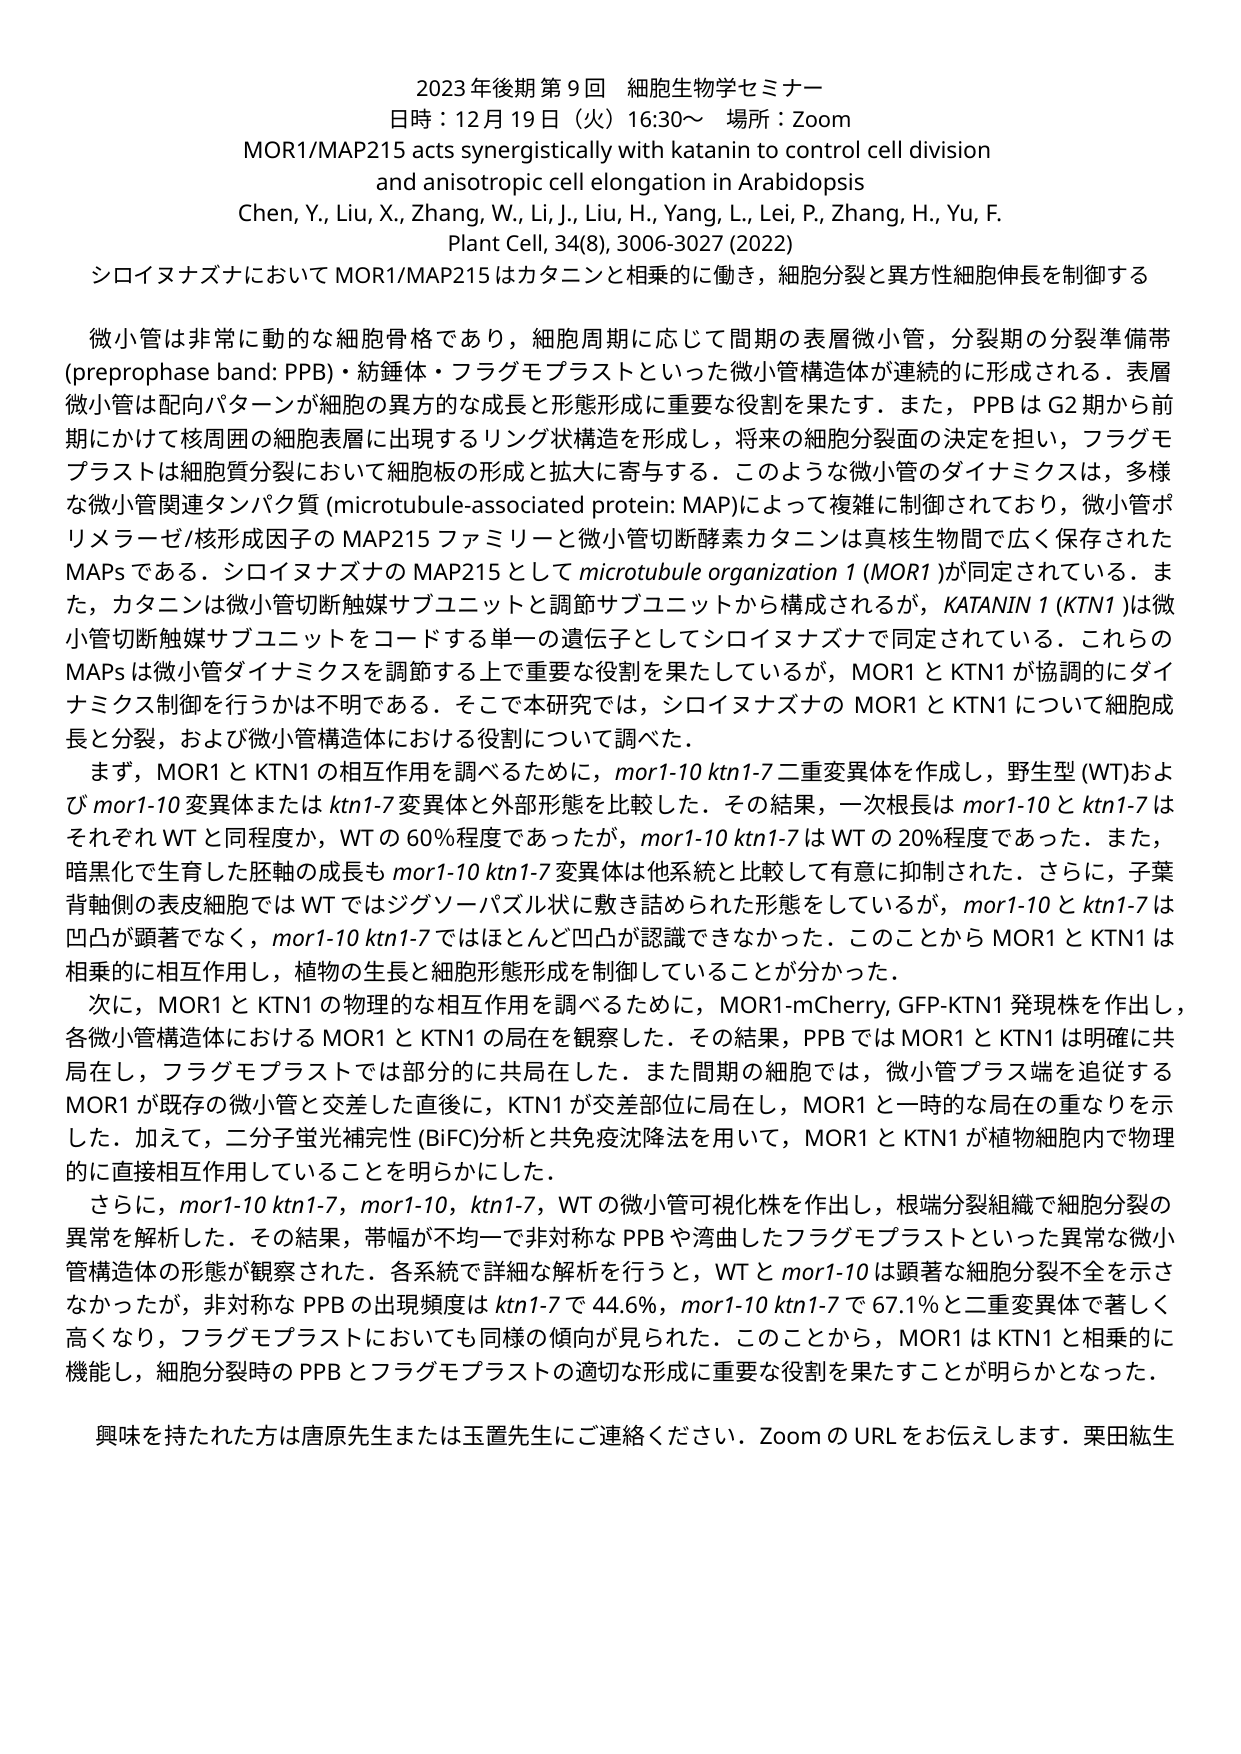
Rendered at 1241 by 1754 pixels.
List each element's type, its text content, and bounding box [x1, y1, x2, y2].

text Chen, Y., Liu, X., Zhang, W., Li, J., Liu, H., Yang, L., Lei, P., Zhang, H., Yu, F. [65, 197, 1175, 228]
text 次に，MOR1とKTN1の物理的な相互作用を調べるために，MOR1-mCherry, GFP-KTN1発現株を作出し，各微小管構造体におけるMOR1とKTN1の局在を観察した．その結果，PPBではMOR1とKTN1は明確に共局在し，フラグモプラストでは部分的に共局在した．また間期の細胞では，微小管プラス端を追従するMOR1が既存の微小管と交差した直後に，KTN1が交差部位に局在し，MOR1と一時的な局在の重なりを示した．加えて，二分子蛍光補完性 (BiFC)分析と共免疫沈降法を用いて，MOR1とKTN1が植物細胞内で物理的に直接相互作用していることを明らかにした． [65, 987, 1175, 1187]
text さらに，mor1-10 ktn1-7，mor1-10，ktn1-7，WTの微小管可視化株を作出し，根端分裂組織で細胞分裂の異常を解析した．その結果，帯幅が不均一で非対称なPPBや湾曲したフラグモプラストといった異常な微小管構造体の形態が観察された．各系統で詳細な解析を行うと，WTとmor1-10は顕著な細胞分裂不全を示さなかったが，非対称なPPBの出現頻度はktn1-7で44.6%，mor1-10 ktn1-7で67.1％と二重変異体で著しく高くなり，フラグモプラストにおいても同様の傾向が見られた．このことから，MOR1はKTN1と相乗的に機能し，細胞分裂時のPPBとフラグモプラストの適切な形成に重要な役割を果たすことが明らかとなった． [65, 1187, 1175, 1387]
text 日時：12月19日（火）16:30～ 場所：Zoom [65, 102, 1175, 134]
text シロイヌナズナにおいてMOR1/MAP215はカタニンと相乗的に働き，細胞分裂と異方性細胞伸長を制御する [65, 258, 1175, 289]
text 興味を持たれた方は唐原先生または玉置先生にご連絡ください．ZoomのURLをお伝えします．栗田紘生 [65, 1418, 1175, 1451]
text 微小管は非常に動的な細胞骨格であり，細胞周期に応じて間期の表層微小管，分裂期の分裂準備帯(preprophase band: PPB)・紡錘体・フラグモプラストといった微小管構造体が連続的に形成される．表層微小管は配向パターンが細胞の異方的な成長と形態形成に重要な役割を果たす．また，PPBはG2期から前期にかけて核周囲の細胞表層に出現するリング状構造を形成し，将来の細胞分裂面の決定を担い，フラグモプラストは細胞質分裂において細胞板の形成と拡大に寄与する．このような微小管のダイナミクスは，多様な微小管関連タンパク質 (microtubule-associated protein: MAP)によって複雑に制御されており，微小管ポリメラーゼ/核形成因子のMAP215ファミリーと微小管切断酵素カタニンは真核生物間で広く保存されたMAPsである．シロイヌナズナのMAP215としてmicrotubule organization 1 (MOR1 )が同定されている．また，カタニンは微小管切断触媒サブユニットと調節サブユニットから構成されるが，KATANIN 1 (KTN1 )は微小管切断触媒サブユニットをコードする単一の遺伝子としてシロイヌナズナで同定されている．これらのMAPsは微小管ダイナミクスを調節する上で重要な役割を果たしているが，MOR1とKTN1が協調的にダイナミクス制御を行うかは不明である．そこで本研究では，シロイヌナズナのMOR1とKTN1について細胞成長と分裂，および微小管構造体における役割について調べた． [65, 321, 1175, 754]
text まず，MOR1とKTN1の相互作用を調べるために，mor1-10 ktn1-7二重変異体を作成し，野生型 (WT)およびmor1-10変異体またはktn1-7変異体と外部形態を比較した．その結果，一次根長はmor1-10とktn1-7はそれぞれWTと同程度か，WTの60％程度であったが，mor1-10 ktn1-7はWTの20%程度であった．また，暗黒化で生育した胚軸の成長もmor1-10 ktn1-7変異体は他系統と比較して有意に抑制された．さらに，子葉背軸側の表皮細胞ではWTではジグソーパズル状に敷き詰められた形態をしているが，mor1-10とktn1-7は凹凸が顕著でなく，mor1-10 ktn1-7ではほとんど凹凸が認識できなかった．このことからMOR1とKTN1は相乗的に相互作用し，植物の生長と細胞形態形成を制御していることが分かった． [65, 754, 1175, 987]
text MOR1/MAP215 acts synergistically with katanin to control cell division and anisotropic cell elongation in Arabidopsis [65, 134, 1175, 197]
text Plant Cell, 34(8), 3006-3027 (2022) [65, 228, 1175, 258]
text 2023年後期 第9回 細胞生物学セミナー [65, 71, 1175, 102]
